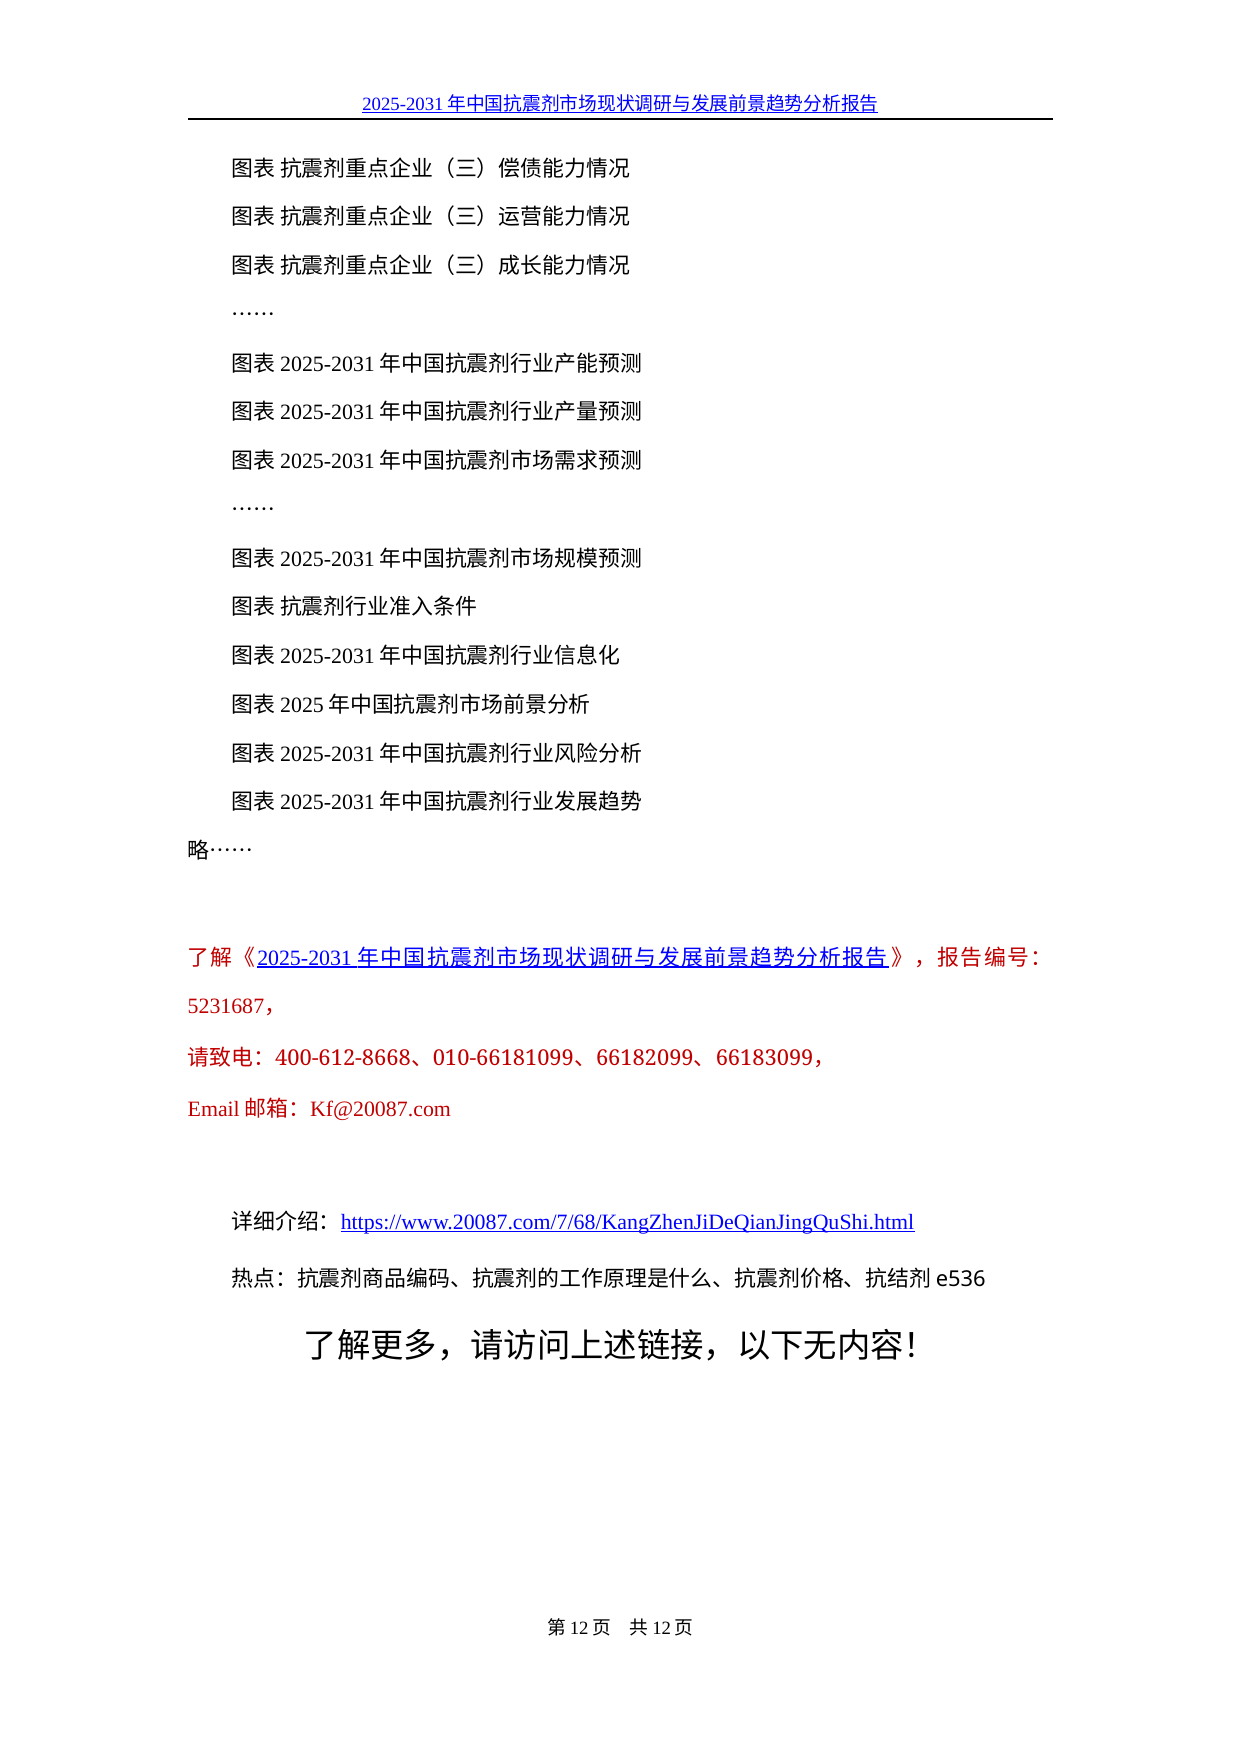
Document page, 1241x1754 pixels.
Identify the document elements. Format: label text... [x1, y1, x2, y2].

text 请致电：400-612-8668、010-66181099、66182099、66183099， [187, 1039, 1053, 1072]
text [187, 150, 1053, 865]
text Email邮箱：Kf@20087.com [187, 1091, 1053, 1123]
text 详细介绍：https://www.20087.com/7/68/KangZhenJiDeQianJingQuShi.html [187, 1204, 1053, 1236]
text 了解《2025-2031年中国抗震剂市场现状调研与发展前景趋势分析报告》，报告编号：5231687， [187, 939, 1053, 1020]
text 热点：抗震剂商品编码、抗震剂的工作原理是什么、抗震剂价格、抗结剂e536 [187, 1261, 1053, 1293]
title 了解更多，请访问上述链接，以下无内容！ [187, 1311, 1053, 1376]
